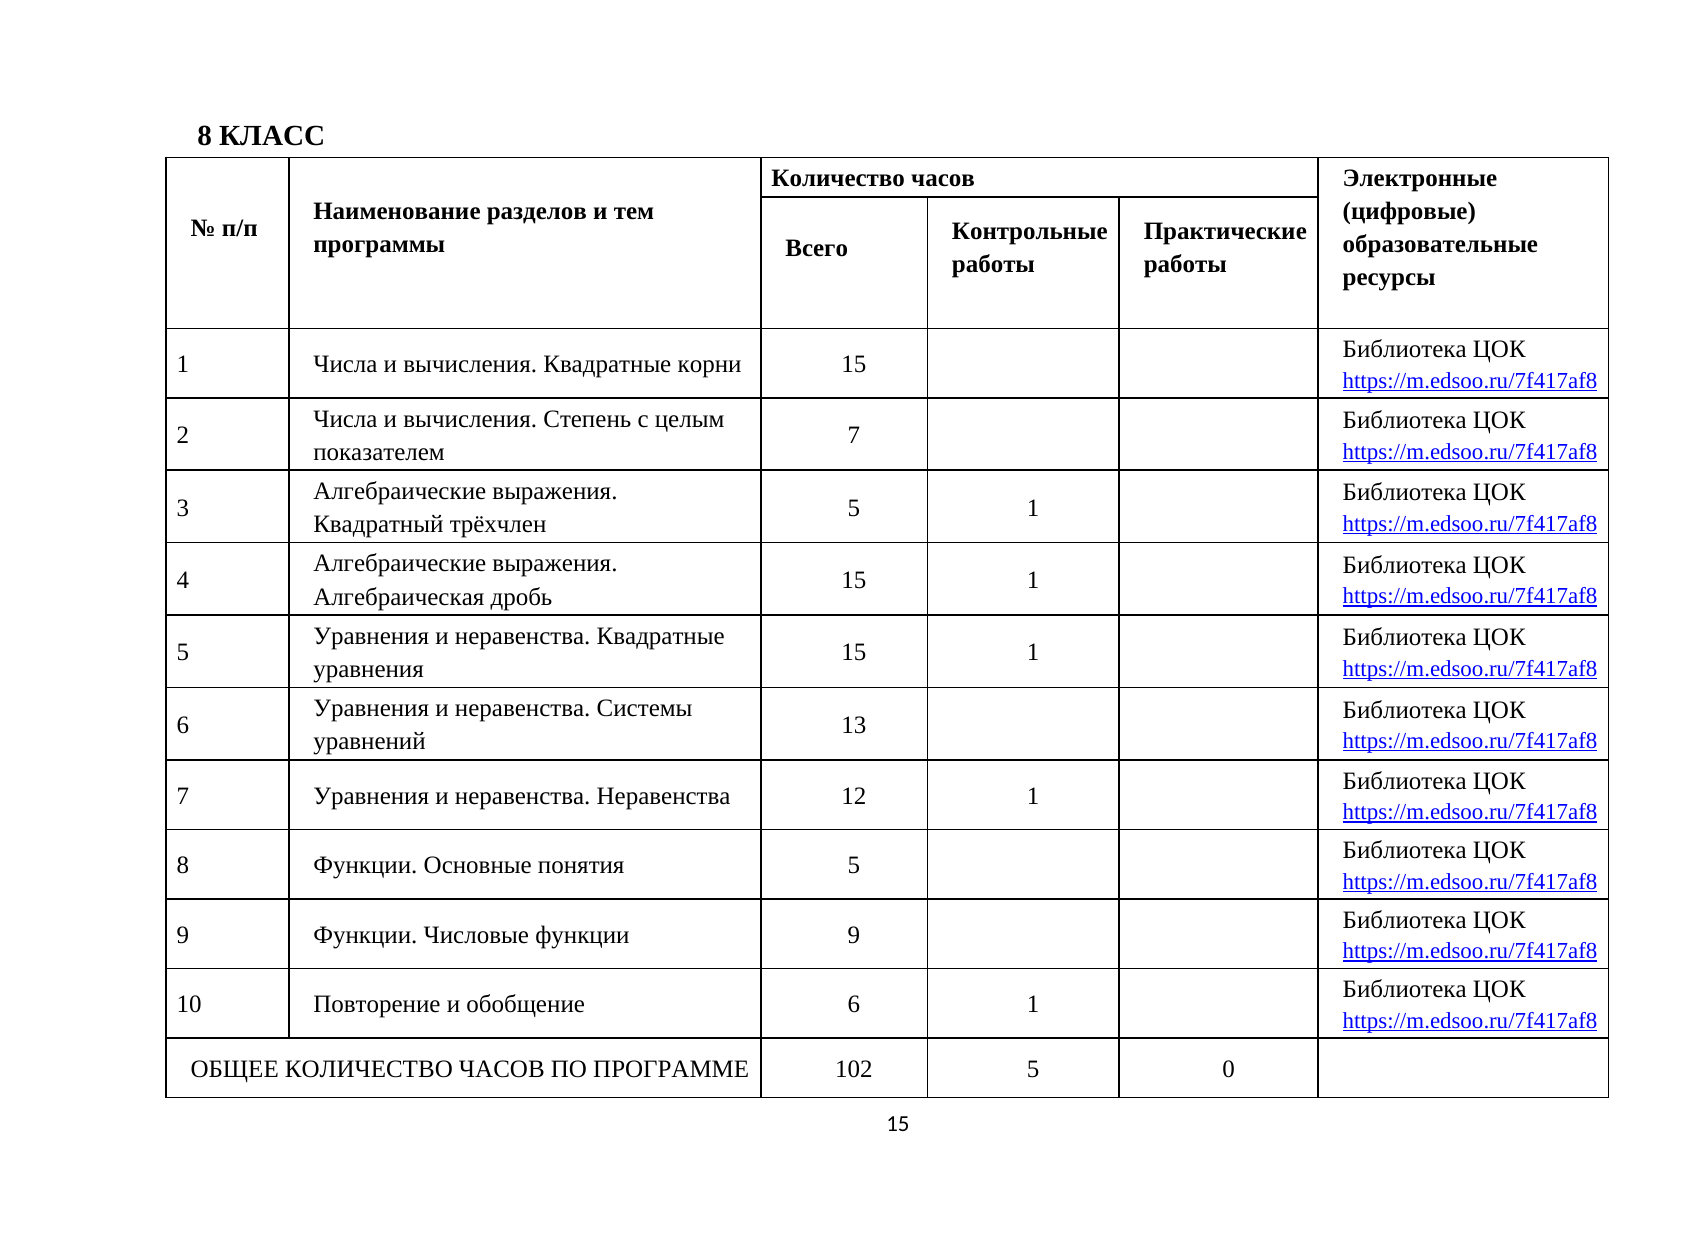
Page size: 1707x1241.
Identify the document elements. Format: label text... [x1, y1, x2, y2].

table_cell 9 [167, 900, 288, 968]
table_cell 1 [928, 616, 1118, 687]
table_cell Библиотека ЦОК https://m.edsoo.ru/7f417af8 [1319, 830, 1608, 898]
table_cell 15 [762, 616, 927, 687]
table_cell Уравнения и неравенства. Системы уравнений [290, 688, 760, 759]
table_cell Библиотека ЦОК https://m.edsoo.ru/7f417af8 [1319, 543, 1608, 614]
table_cell 15 [762, 329, 927, 397]
table_cell 7 [762, 399, 927, 469]
table_cell [1120, 543, 1317, 614]
table_cell 5 [928, 1039, 1118, 1097]
table_cell ОБЩЕЕ КОЛИЧЕСТВО ЧАСОВ ПО ПРОГРАММЕ [167, 1039, 760, 1097]
table_cell [928, 830, 1118, 898]
table_cell 8 [167, 830, 288, 898]
table_cell [928, 900, 1118, 968]
table_cell Библиотека ЦОК https://m.edsoo.ru/7f417af8 [1319, 616, 1608, 687]
table_cell 6 [762, 969, 927, 1037]
table_cell Библиотека ЦОК https://m.edsoo.ru/7f417af8 [1319, 329, 1608, 397]
table_cell [1120, 830, 1317, 898]
table_cell 5 [762, 471, 927, 542]
table_cell [1120, 329, 1317, 397]
table_header Электронные (цифровые) образовательные ресурсы [1319, 158, 1608, 327]
table_cell Библиотека ЦОК https://m.edsoo.ru/7f417af8 [1319, 900, 1608, 968]
table_cell 1 [928, 471, 1118, 542]
table_header № п/п [167, 158, 288, 327]
table_cell 102 [762, 1039, 927, 1097]
table_cell Библиотека ЦОК https://m.edsoo.ru/7f417af8 [1319, 969, 1608, 1037]
table_cell Библиотека ЦОК https://m.edsoo.ru/7f417af8 [1319, 471, 1608, 542]
table_cell Практические работы [1120, 198, 1317, 327]
table_cell 1 [928, 761, 1118, 828]
table_cell 3 [167, 471, 288, 542]
table_cell Уравнения и неравенства. Неравенства [290, 761, 760, 828]
table_cell Алгебраические выражения. Алгебраическая дробь [290, 543, 760, 614]
table_cell [1319, 1039, 1608, 1097]
text 8 КЛАСС [190, 118, 1618, 152]
table_cell Контрольные работы [928, 198, 1118, 327]
table_cell 5 [762, 830, 927, 898]
table_cell 1 [167, 329, 288, 397]
table_cell 7 [167, 761, 288, 828]
table_cell 1 [928, 969, 1118, 1037]
table_cell Числа и вычисления. Квадратные корни [290, 329, 760, 397]
table_cell Числа и вычисления. Степень с целым показателем [290, 399, 760, 469]
table_cell 0 [1120, 1039, 1317, 1097]
table_cell [1120, 471, 1317, 542]
table_cell [928, 688, 1118, 759]
table_cell 4 [167, 543, 288, 614]
table_cell Всего [762, 198, 927, 327]
table_cell Функции. Числовые функции [290, 900, 760, 968]
table_cell 9 [762, 900, 927, 968]
table_cell 12 [762, 761, 927, 828]
table_header Количество часов [762, 158, 1317, 196]
table_cell Библиотека ЦОК https://m.edsoo.ru/7f417af8 [1319, 688, 1608, 759]
table_cell Функции. Основные понятия [290, 830, 760, 898]
table_cell Уравнения и неравенства. Квадратные уравнения [290, 616, 760, 687]
table_cell 13 [762, 688, 927, 759]
table_cell 1 [928, 543, 1118, 614]
table_cell Алгебраические выражения. Квадратный трёхчлен [290, 471, 760, 542]
table_cell 15 [762, 543, 927, 614]
table_cell 10 [167, 969, 288, 1037]
table_cell [1120, 616, 1317, 687]
table_cell [1120, 969, 1317, 1037]
table_cell Библиотека ЦОК https://m.edsoo.ru/7f417af8 [1319, 399, 1608, 469]
table_cell [928, 329, 1118, 397]
table_cell [1120, 761, 1317, 828]
table_cell Библиотека ЦОК https://m.edsoo.ru/7f417af8 [1319, 761, 1608, 828]
table_header Наименование разделов и тем программы [290, 158, 760, 327]
table_cell 6 [167, 688, 288, 759]
table_cell [1120, 688, 1317, 759]
table_cell 2 [167, 399, 288, 469]
table_cell [1120, 900, 1317, 968]
table_cell Повторение и обобщение [290, 969, 760, 1037]
table_cell [1120, 399, 1317, 469]
table_cell 5 [167, 616, 288, 687]
table_cell [928, 399, 1118, 469]
